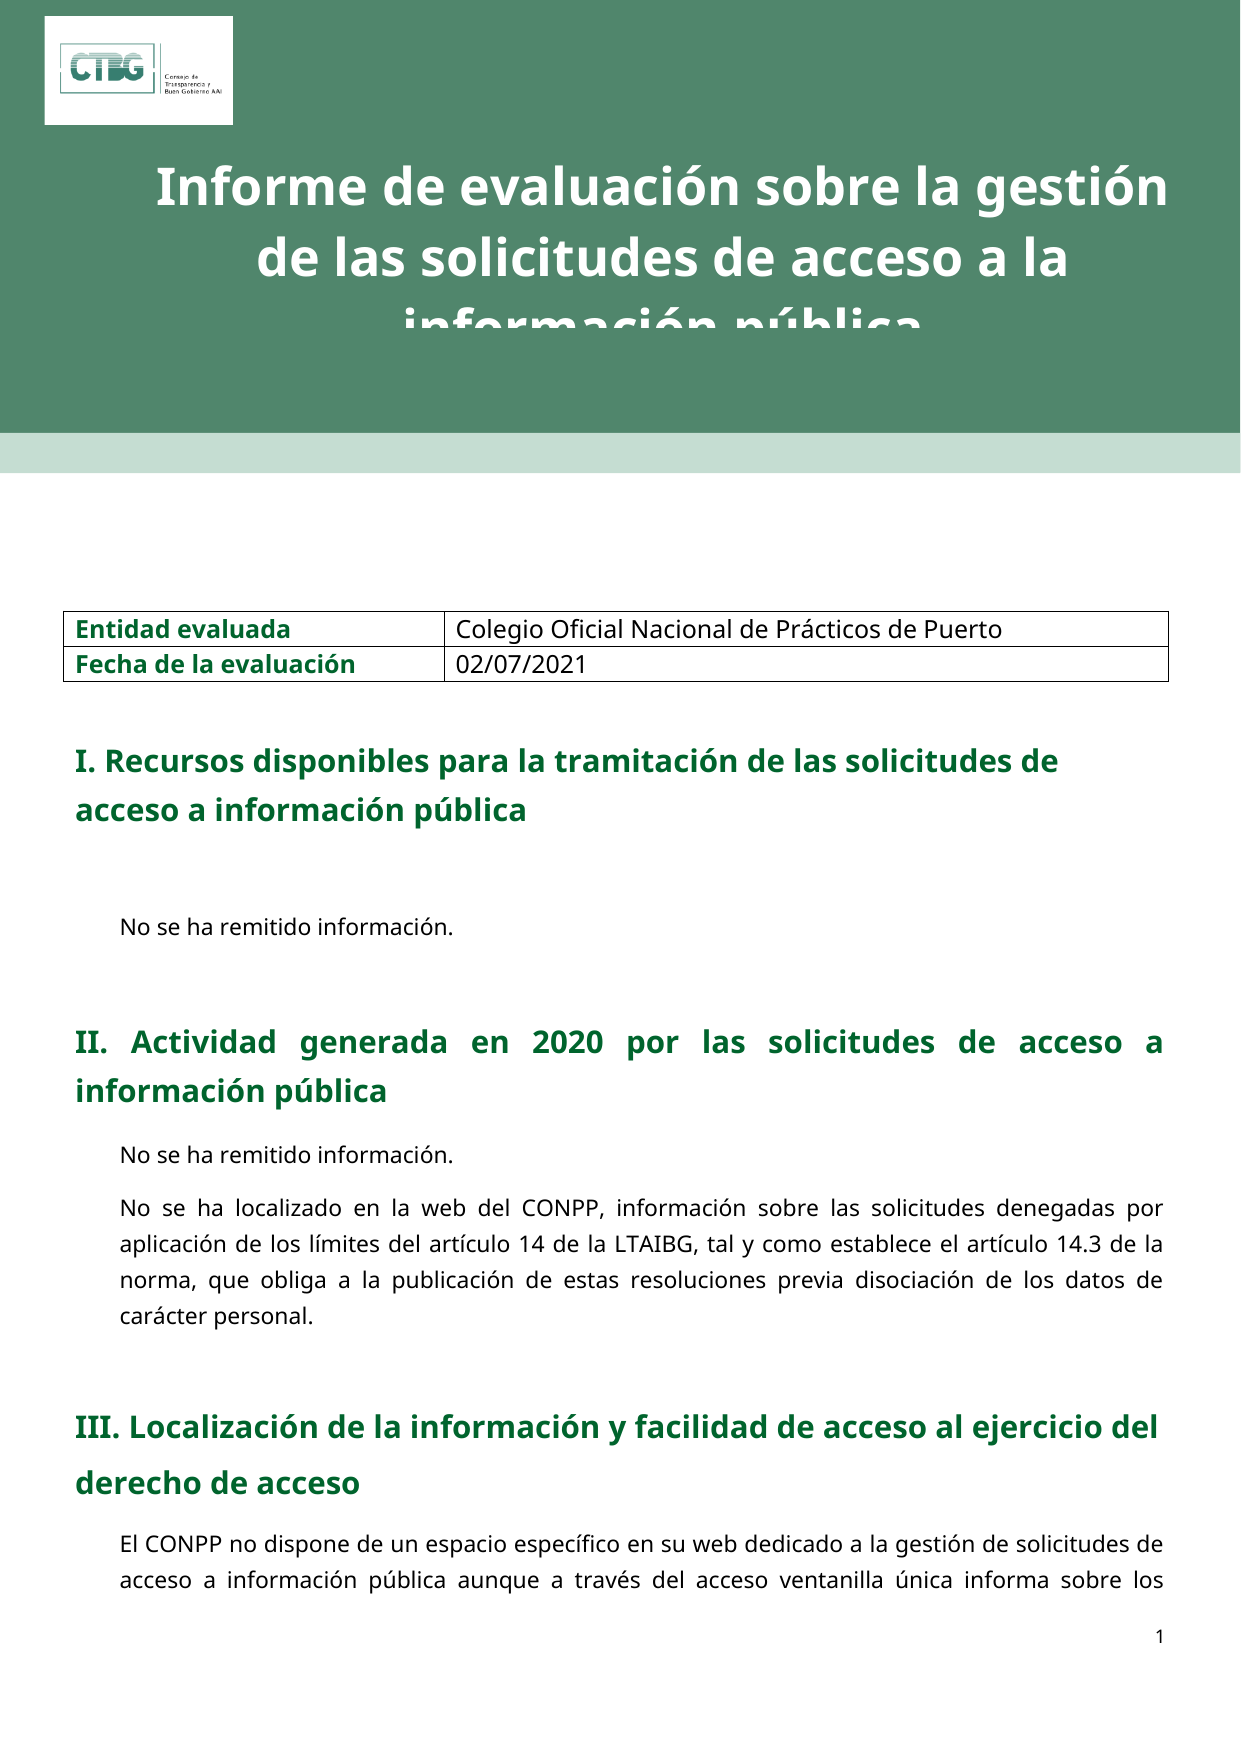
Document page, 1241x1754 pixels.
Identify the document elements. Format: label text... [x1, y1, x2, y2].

table_cell Fecha de la evaluación [64, 647, 444, 681]
text No se ha localizado en la web del CONPP, información sobre las solicitudes denegadas por aplicación de los límites del artículo 14 de la LTAIBG, tal y como establece el artículo 14.3 de la norma, que obliga a la publicación de estas resoluciones previa disociación de los datos de carácter personal. [119, 1192, 1165, 1331]
text No se ha remitido información. [119, 911, 1165, 942]
list No se ha remitido información. [119, 1139, 1165, 1170]
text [119, 1528, 1165, 1596]
table_header Colegio Oficial Nacional de Prácticos de Puerto [445, 612, 1168, 646]
picture [44, 16, 233, 125]
table_header Entidad evaluada [64, 612, 444, 646]
table_cell 02/07/2021 [445, 647, 1168, 681]
